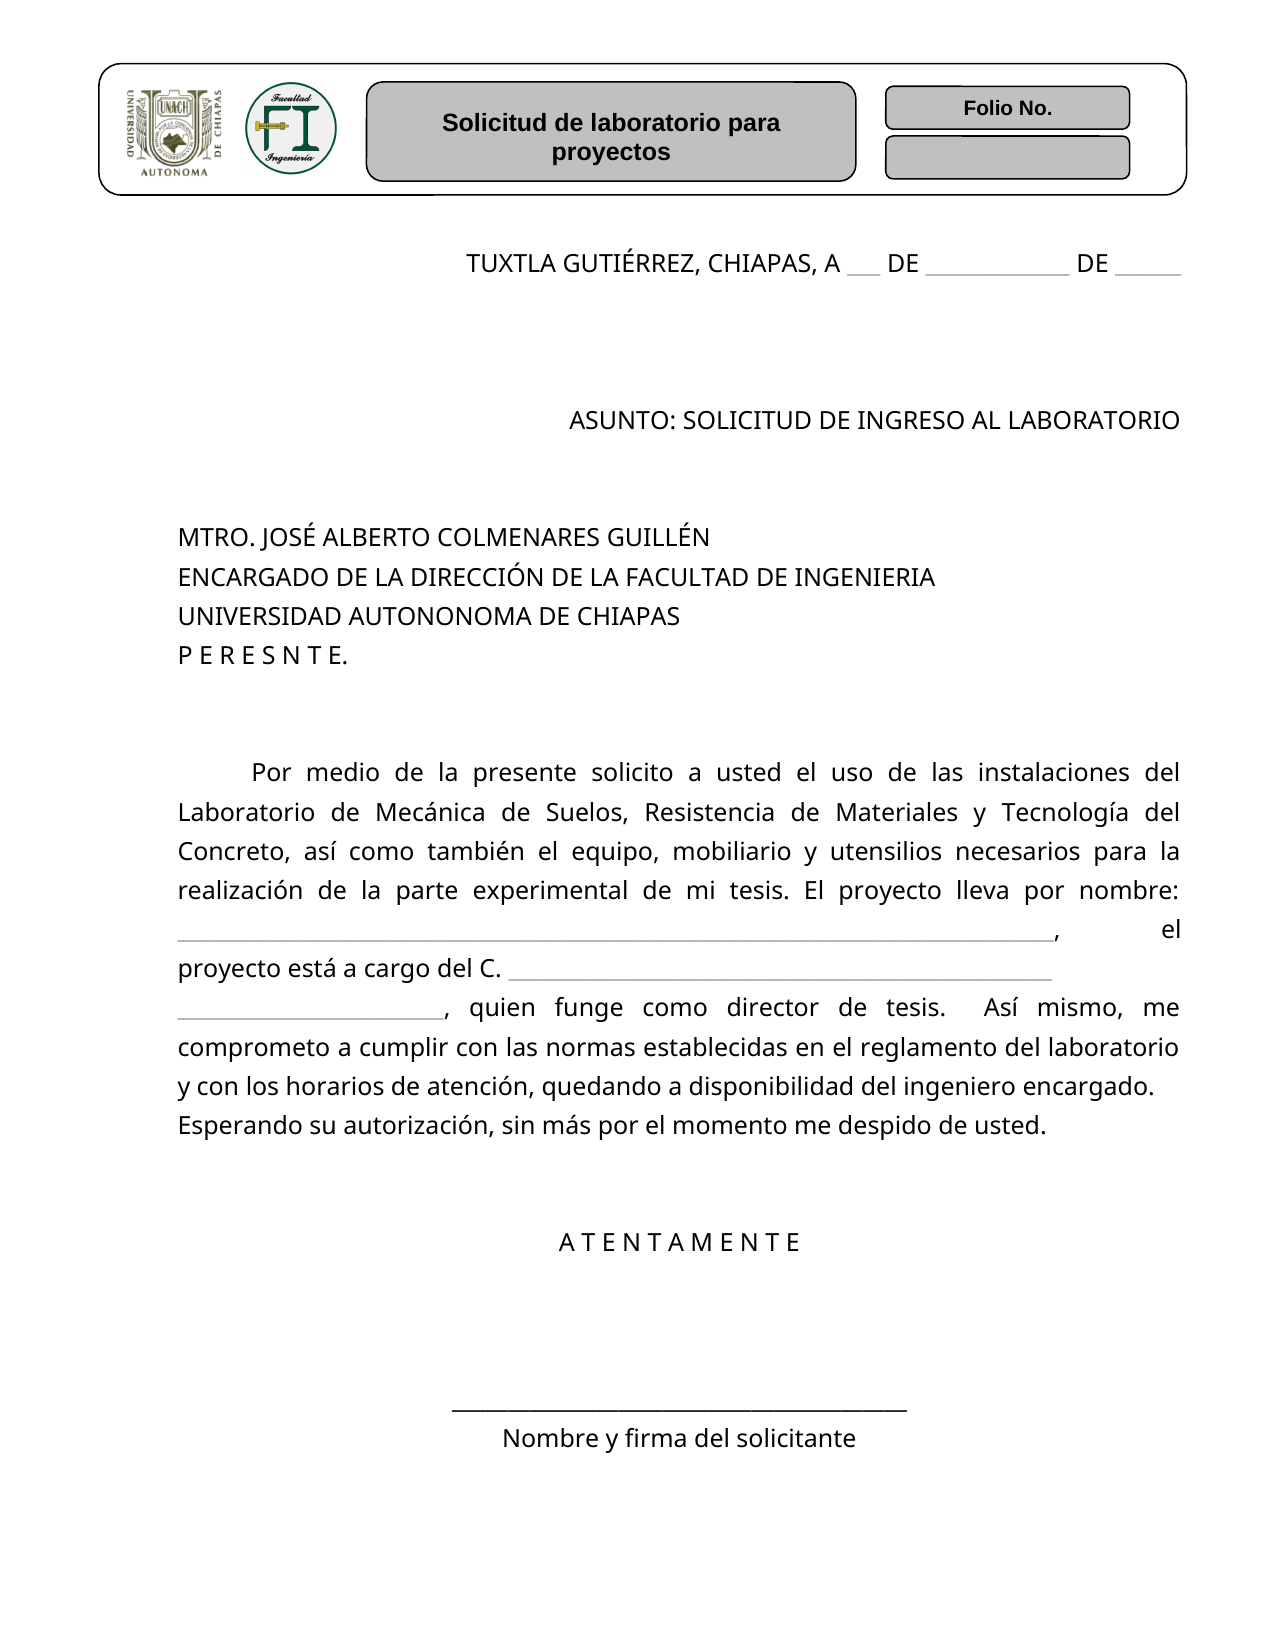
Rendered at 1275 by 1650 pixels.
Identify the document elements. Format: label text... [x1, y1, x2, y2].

text UNIVERSIDAD AUTONONOMA DE CHIAPAS [177, 598, 1181, 632]
text Por medio de la presente solicito a usted el uso de las instalaciones del Laboratorio de Mecánica de Suelos, Resistencia de Materiales y Tecnología del Concreto, así como también el equipo, mobiliario y utensilios necesarios para la realización de la parte experimental de mi tesis. El proyecto lleva por nombre: _______________________________________________________________________________, el proyecto está a cargo del C. _________________________________________________ [177, 755, 1181, 985]
text _________________________________________ [177, 1382, 1181, 1416]
picture [244, 81, 337, 176]
picture [117, 74, 232, 191]
text A T E N T A M E N T E [177, 1225, 1181, 1259]
text MTRO. JOSÉ ALBERTO COLMENARES GUILLÉN [177, 520, 1181, 554]
text ________________________, quien funge como director de tesis. Así mismo, me comprometo a cumplir con las normas establecidas en el reglamento del laboratorio y con los horarios de atención, quedando a disponibilidad del ingeniero encargado. [177, 990, 1181, 1102]
text Esperando su autorización, sin más por el momento me despido de usted. [177, 1108, 1181, 1142]
text ENCARGADO DE LA DIRECCIÓN DE LA FACULTAD DE INGENIERIA [177, 559, 1181, 593]
text P E R E S N T E. [177, 638, 1181, 672]
text TUXTLA GUTIÉRREZ, CHIAPAS, A ___ DE _____________ DE ______ [177, 246, 1181, 280]
text Nombre y firma del solicitante [177, 1421, 1181, 1455]
text ASUNTO: SOLICITUD DE INGRESO AL LABORATORIO [177, 403, 1181, 437]
